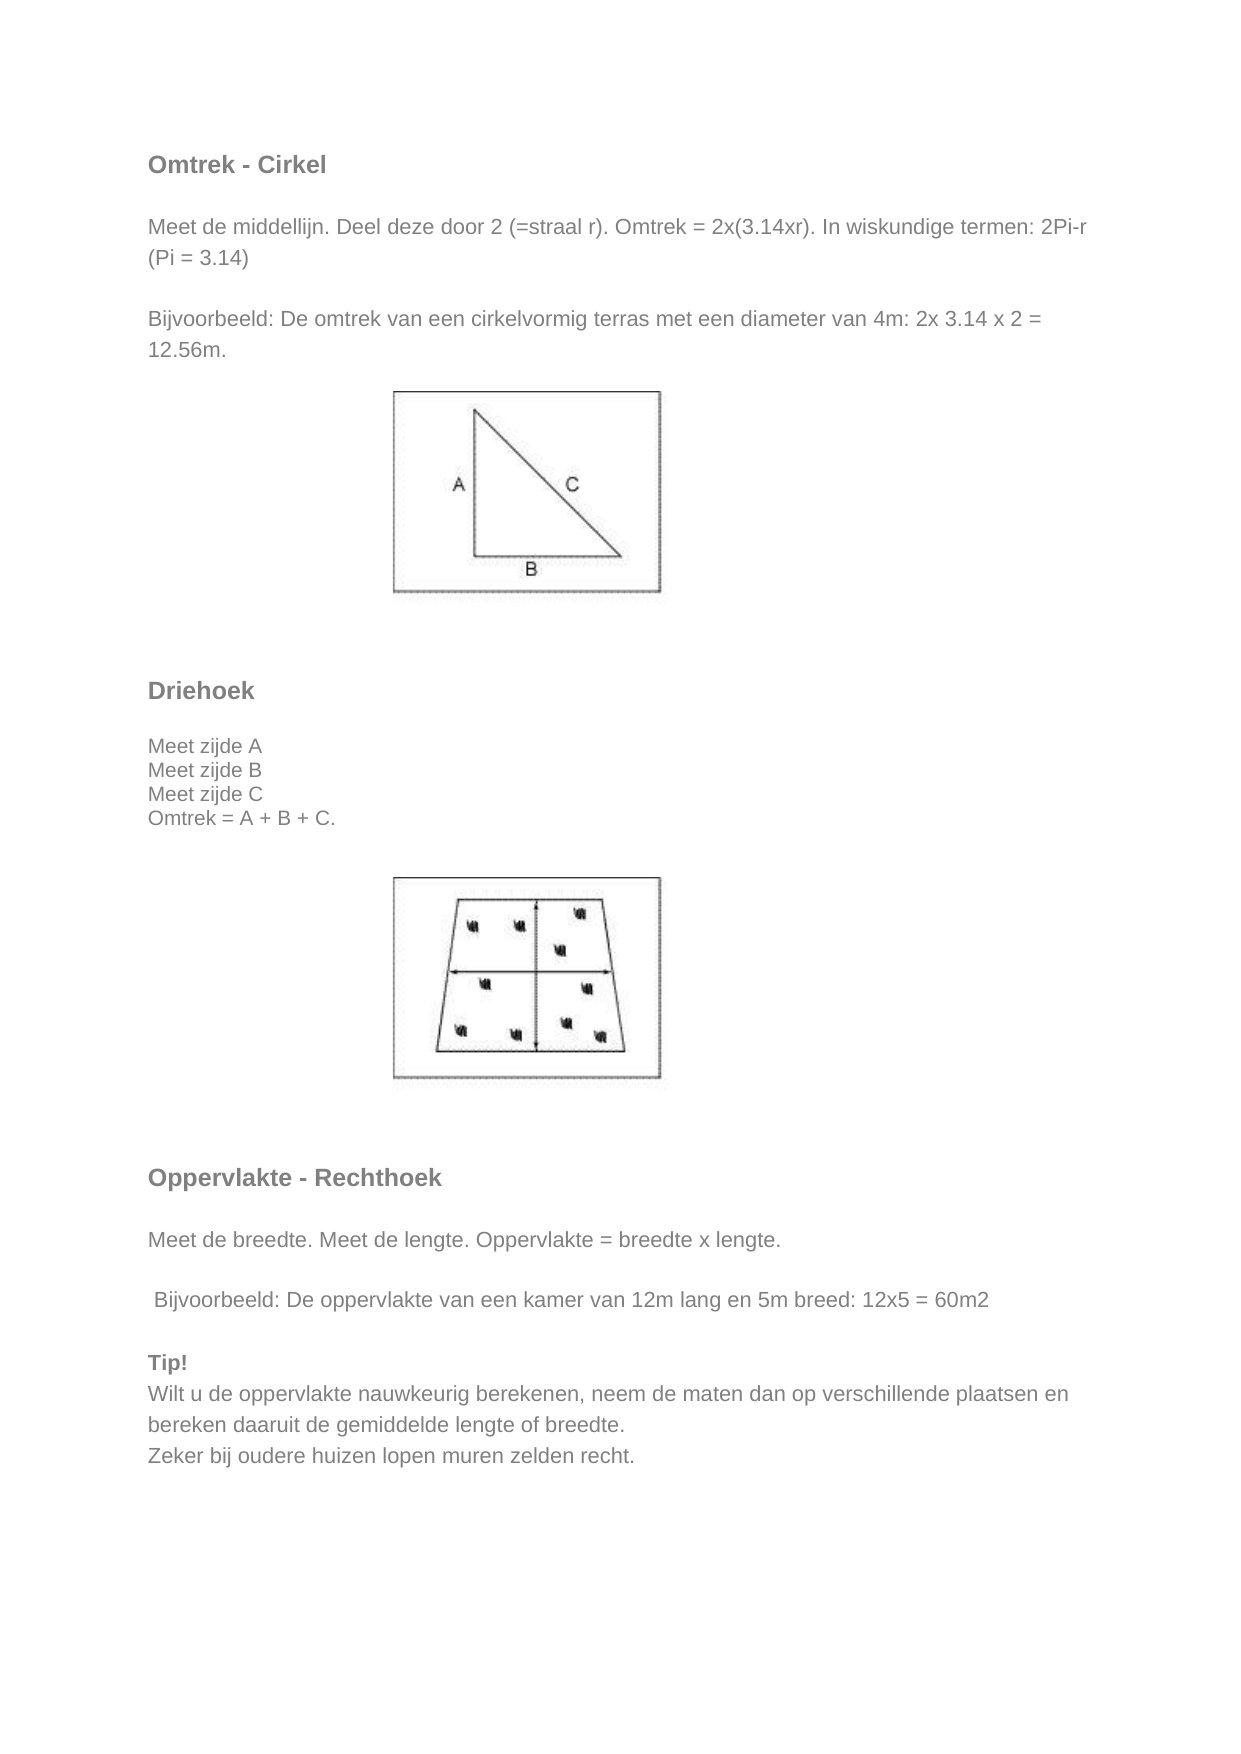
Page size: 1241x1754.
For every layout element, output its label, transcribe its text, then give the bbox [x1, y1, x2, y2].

text Driehoek [148, 674, 1093, 705]
text Bijvoorbeeld: De oppervlakte van een kamer van 12m lang en 5m breed: 12x5 = 60m2 Tip! Wilt u de oppervlakte nauwkeurig berekenen, neem de maten dan op verschillende plaatsen en bereken daaruit de gemiddelde lengte of breedte. Zeker bij oudere huizen lopen muren zelden recht. [148, 1281, 1093, 1468]
picture [392, 877, 848, 1131]
text Oppervlakte - Rechthoek [148, 1160, 1093, 1191]
text Omtrek - Cirkel [148, 148, 1093, 179]
text Meet zijde A Meet zijde B Meet zijde C Omtrek = A + B + C. [148, 734, 1093, 830]
text Meet de breedte. Meet de lengte. Oppervlakte = breedte x lengte. [148, 1221, 1093, 1252]
text Meet de middellijn. Deel deze door 2 (=straal r). Omtrek = 2x(3.14xr). In wiskundige termen: 2Pi-r (Pi = 3.14) [148, 208, 1093, 271]
text Bijvoorbeeld: De omtrek van een cirkelvormig terras met een diameter van 4m: 2x 3.14 x 2 = 12.56m. [148, 300, 1093, 362]
picture [392, 391, 848, 645]
